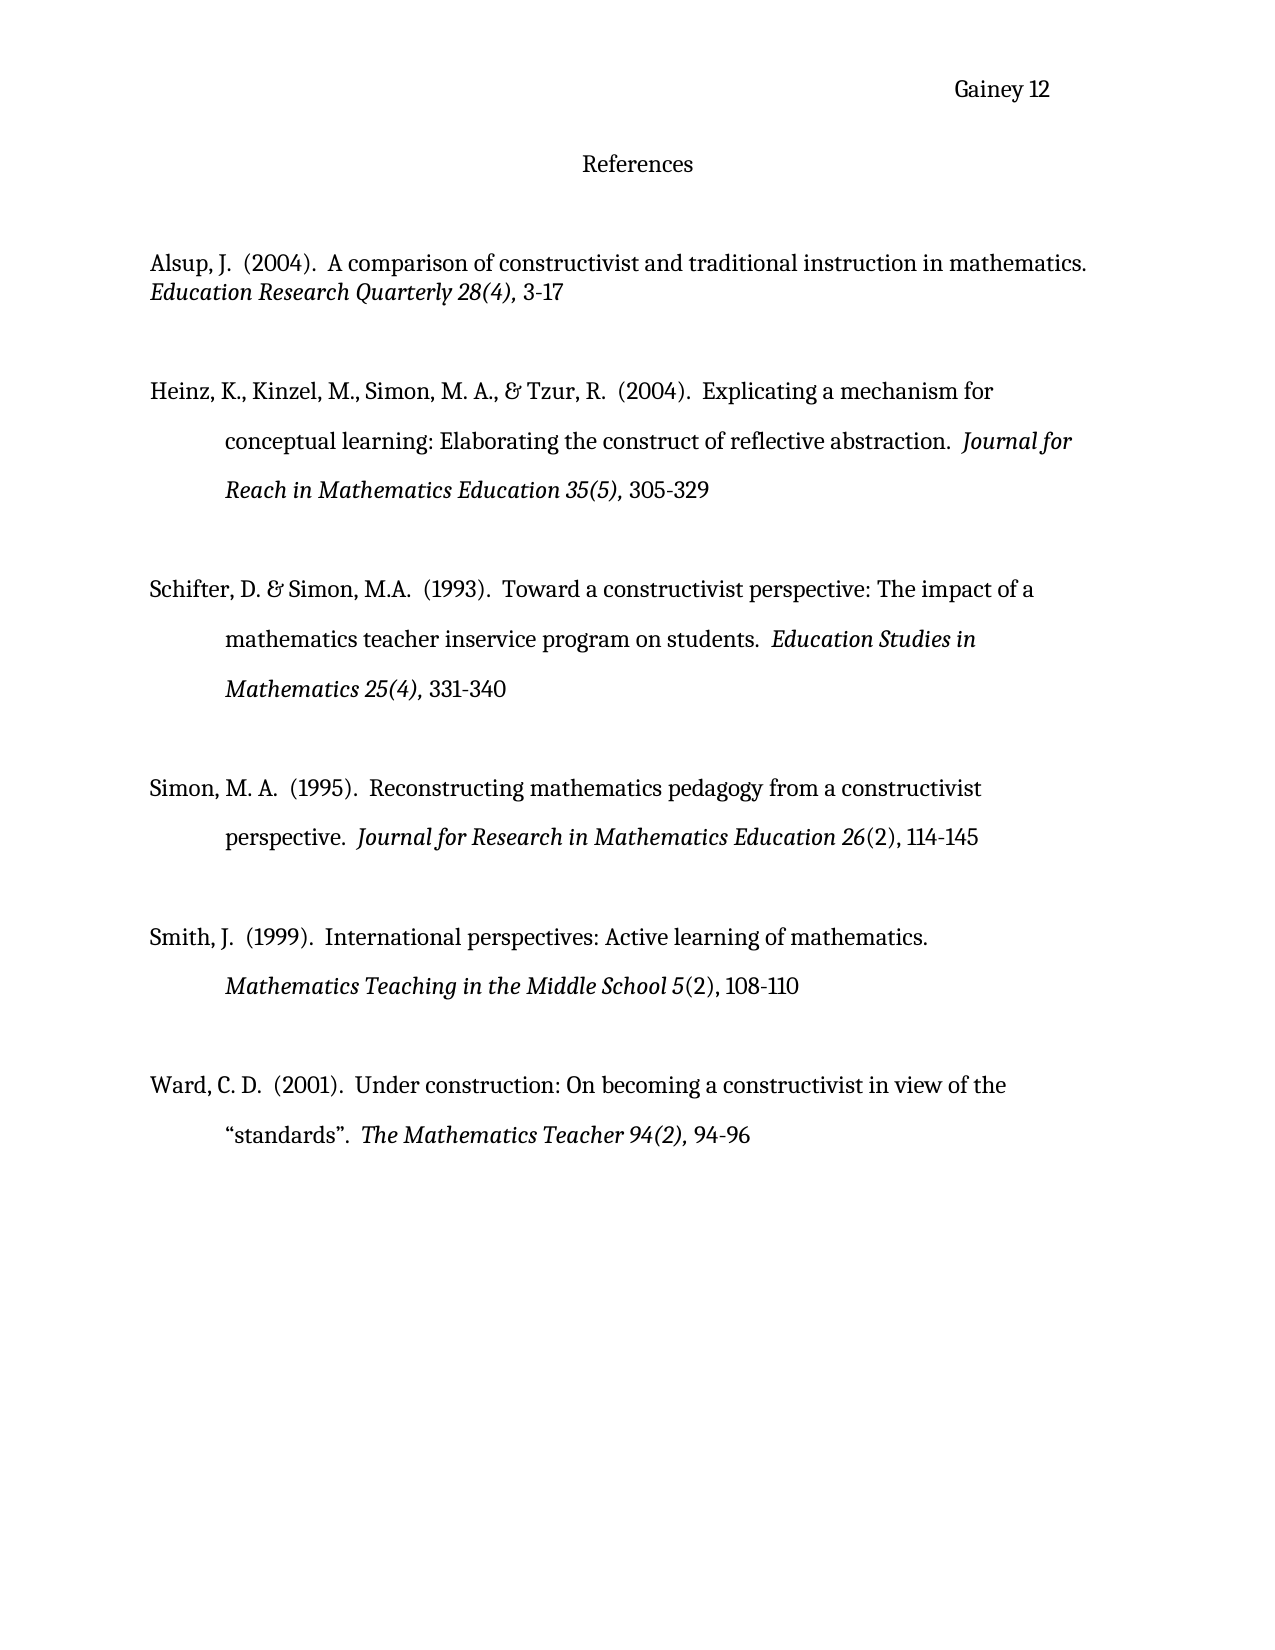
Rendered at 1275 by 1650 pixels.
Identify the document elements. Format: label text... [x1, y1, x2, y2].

text Mathematics 25(4), 331-340 [150, 674, 1125, 703]
text perspective. Journal for Research in Mathematics Education 26(2), 114-145 [150, 823, 1125, 852]
text References [150, 150, 1125, 179]
text Ward, C. D. (2001). Under construction: On becoming a constructivist in view of the [150, 1071, 1125, 1100]
text Heinz, K., Kinzel, M., Simon, M. A., & Tzur, R. (2004). Explicating a mechanism for [150, 377, 1125, 406]
text mathematics teacher inservice program on students. Education Studies in [150, 625, 1125, 654]
text Alsup, J. (2004). A comparison of constructivist and traditional instruction in mathematics. Education Research Quarterly 28(4), 3-17 [150, 249, 1125, 307]
text Schifter, D. & Simon, M.A. (1993). Toward a constructivist perspective: The impact of a [150, 575, 1125, 604]
text Smith, J. (1999). International perspectives: Active learning of mathematics. [150, 922, 1125, 951]
text Simon, M. A. (1995). Reconstructing mathematics pedagogy from a constructivist [150, 774, 1125, 802]
text Mathematics Teaching in the Middle School 5(2), 108-110 [150, 972, 1125, 1001]
text Reach in Mathematics Education 35(5), 305-329 [150, 476, 1125, 505]
text “standards”. The Mathematics Teacher 94(2), 94-96 [150, 1121, 1125, 1149]
text conceptual learning: Elaborating the construct of reflective abstraction. Journal for [150, 427, 1125, 455]
